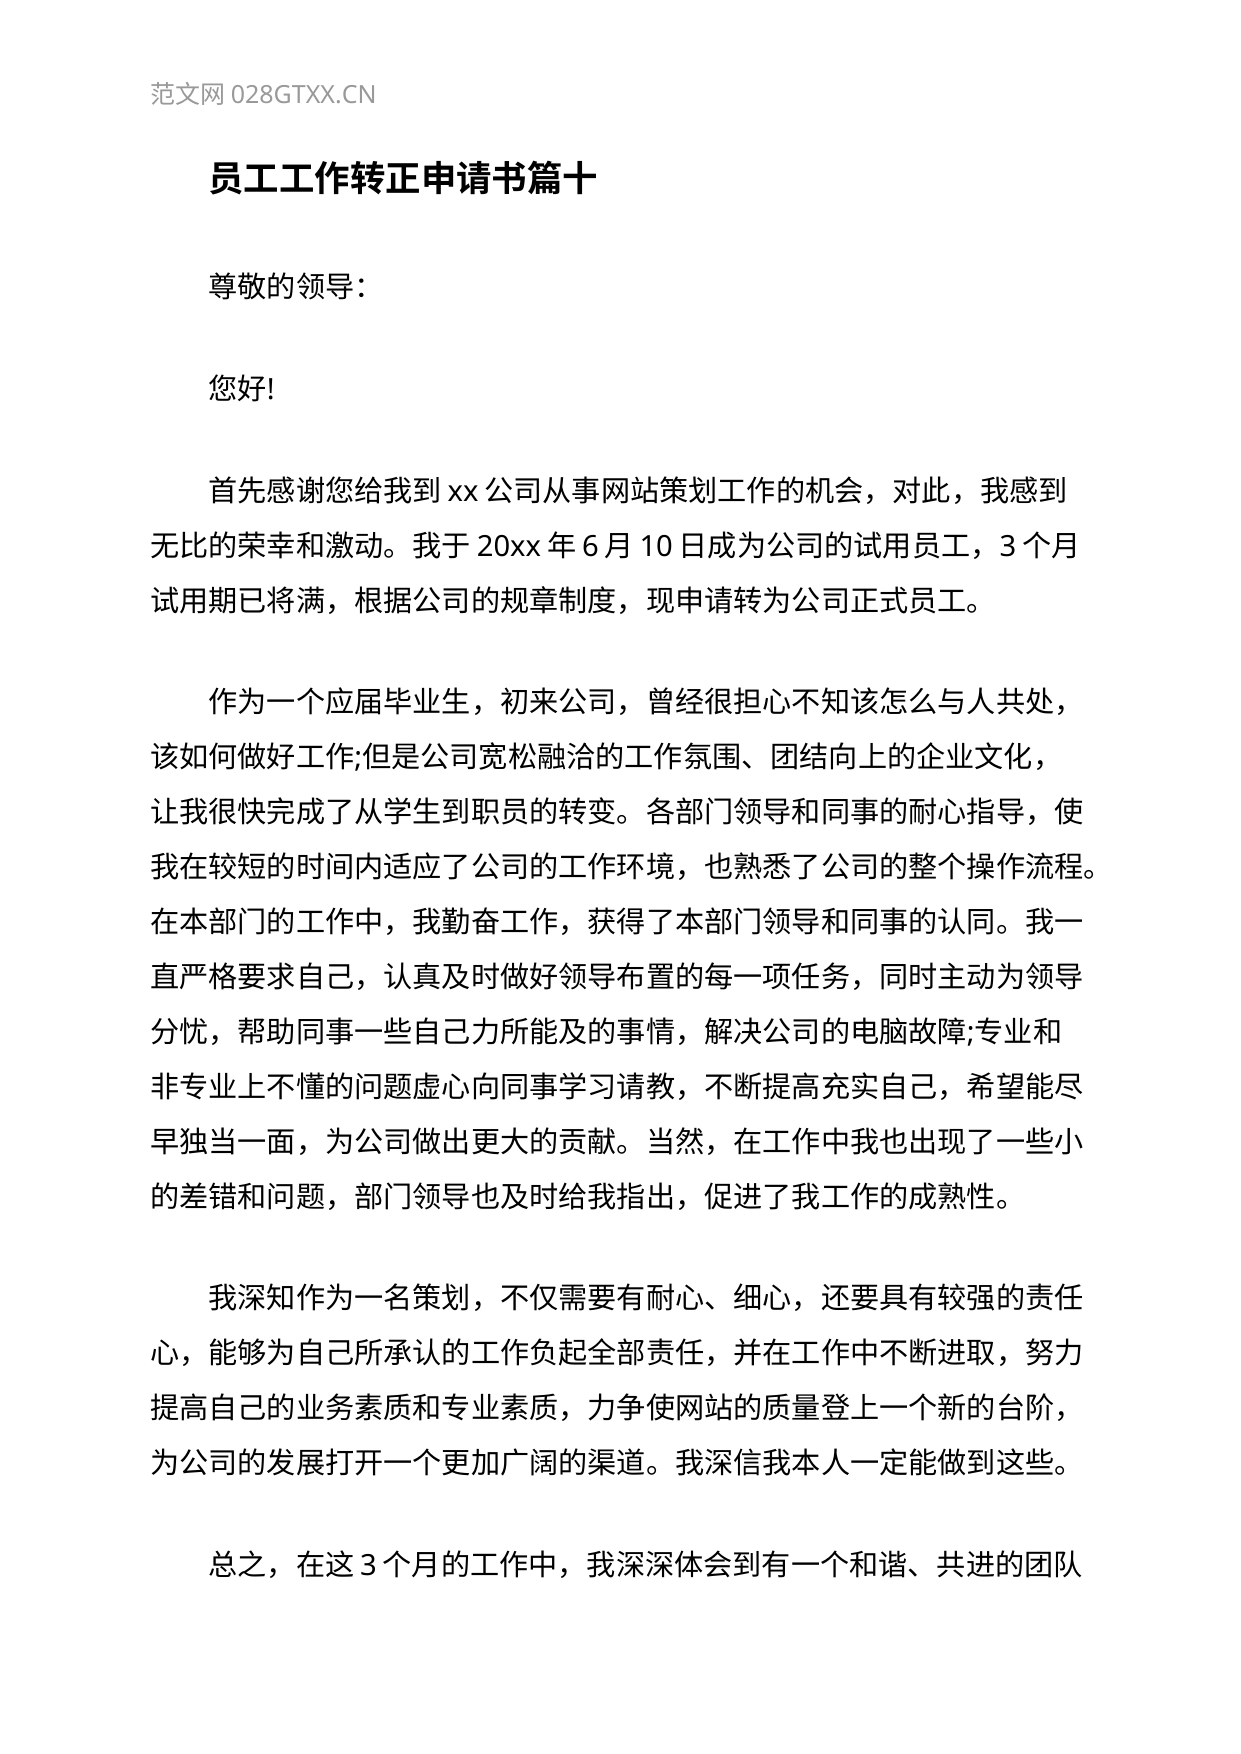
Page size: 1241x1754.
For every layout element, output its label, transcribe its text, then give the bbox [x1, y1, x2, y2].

text 您好! [150, 365, 1090, 408]
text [150, 1541, 1090, 1584]
text 尊敬的领导： [150, 263, 1090, 306]
text 作为一个应届毕业生，初来公司，曾经很担心不知该怎么与人共处，该如何做好工作;但是公司宽松融洽的工作氛围、团结向上的企业文化，让我很快完成了从学生到职员的转变。各部门领导和同事的耐心指导，使我在较短的时间内适应了公司的工作环境，也熟悉了公司的整个操作流程。在本部门的工作中，我勤奋工作，获得了本部门领导和同事的认同。我一直严格要求自己，认真及时做好领导布置的每一项任务，同时主动为领导分忧，帮助同事一些自己力所能及的事情，解决公司的电脑故障;专业和非专业上不懂的问题虚心向同事学习请教，不断提高充实自己，希望能尽早独当一面，为公司做出更大的贡献。当然，在工作中我也出现了一些小的差错和问题，部门领导也及时给我指出，促进了我工作的成熟性。 [150, 679, 1090, 1216]
text 员工工作转正申请书篇十 [150, 150, 1090, 201]
text 首先感谢您给我到xx公司从事网站策划工作的机会，对此，我感到无比的荣幸和激动。我于20xx年6月10日成为公司的试用员工，3个月试用期已将满，根据公司的规章制度，现申请转为公司正式员工。 [150, 467, 1090, 619]
text 我深知作为一名策划，不仅需要有耐心、细心，还要具有较强的责任心，能够为自己所承认的工作负起全部责任，并在工作中不断进取，努力提高自己的业务素质和专业素质，力争使网站的质量登上一个新的台阶，为公司的发展打开一个更加广阔的渠道。我深信我本人一定能做到这些。 [150, 1275, 1090, 1482]
